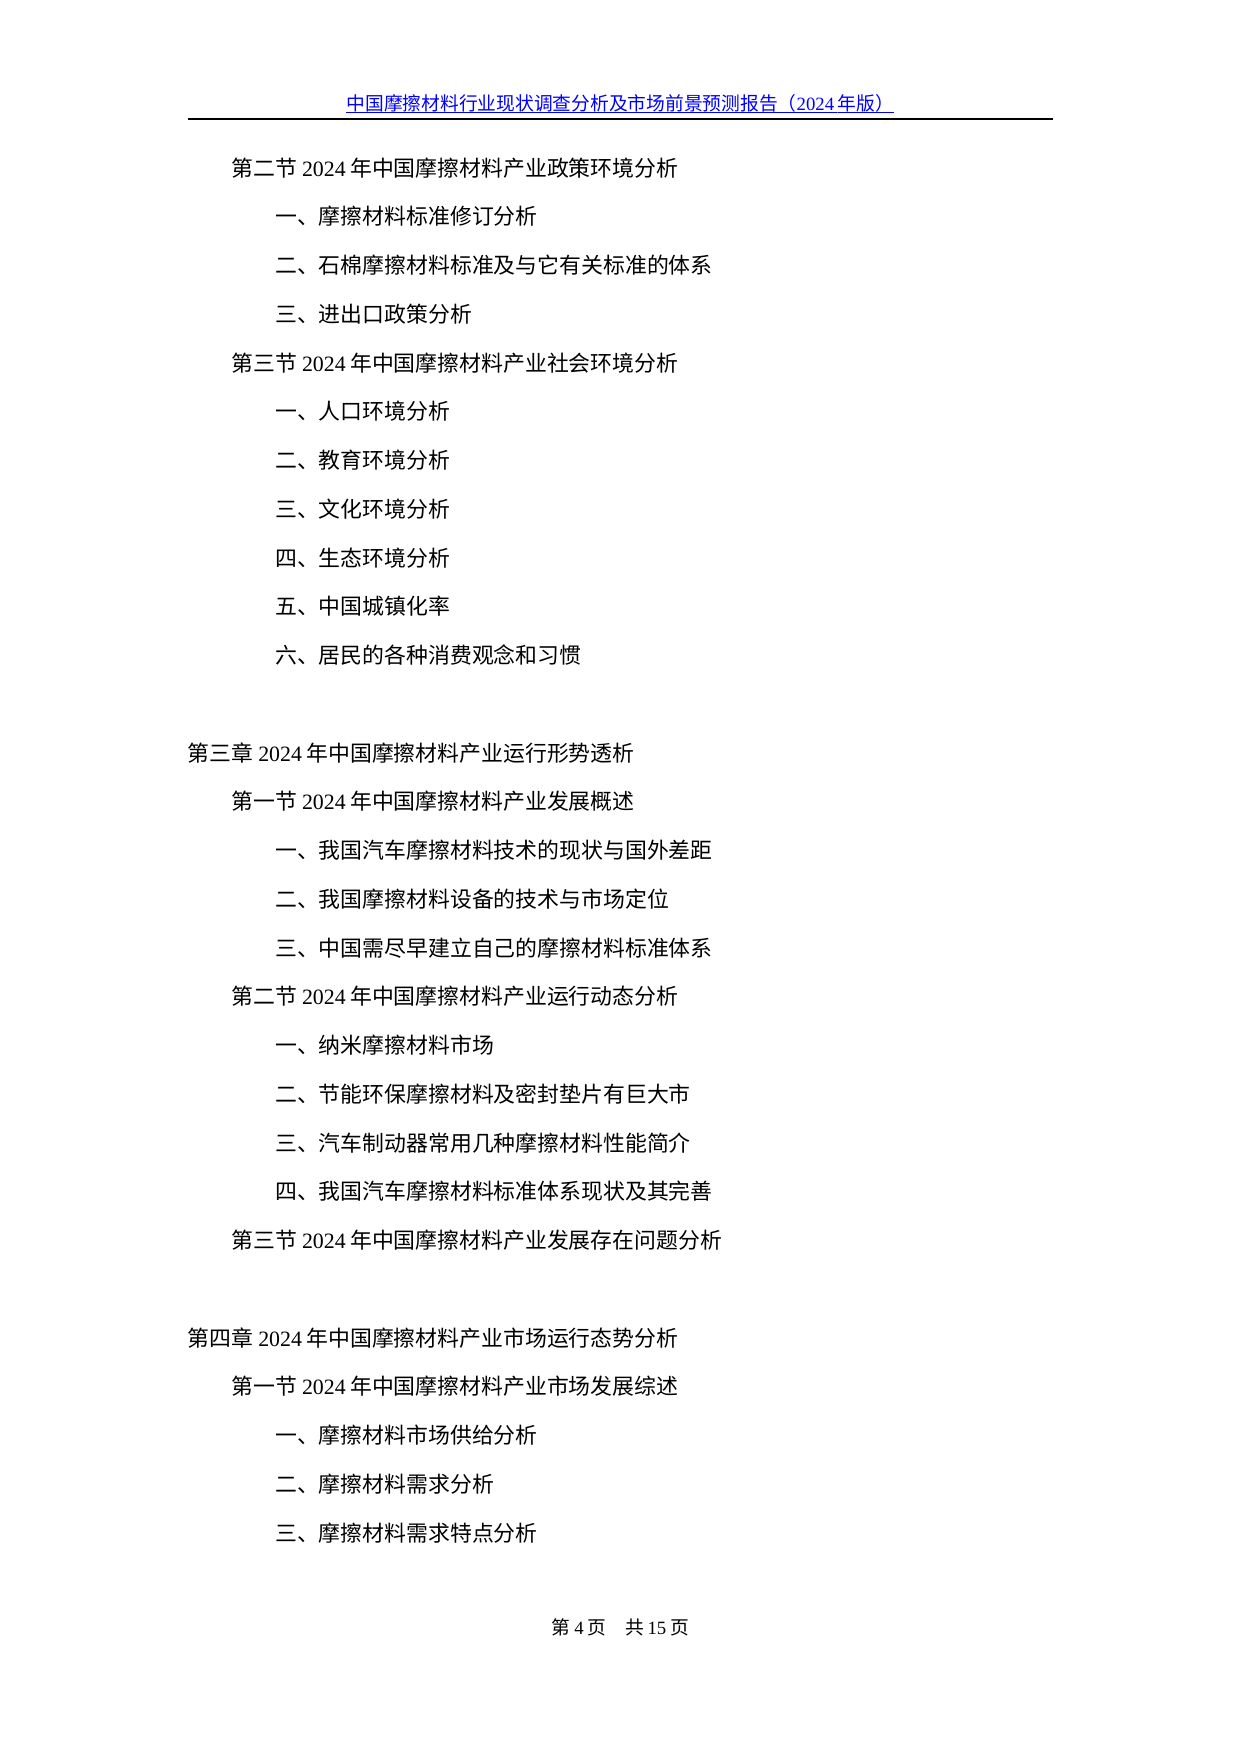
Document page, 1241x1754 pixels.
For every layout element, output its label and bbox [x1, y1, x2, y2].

text [187, 150, 1053, 1548]
